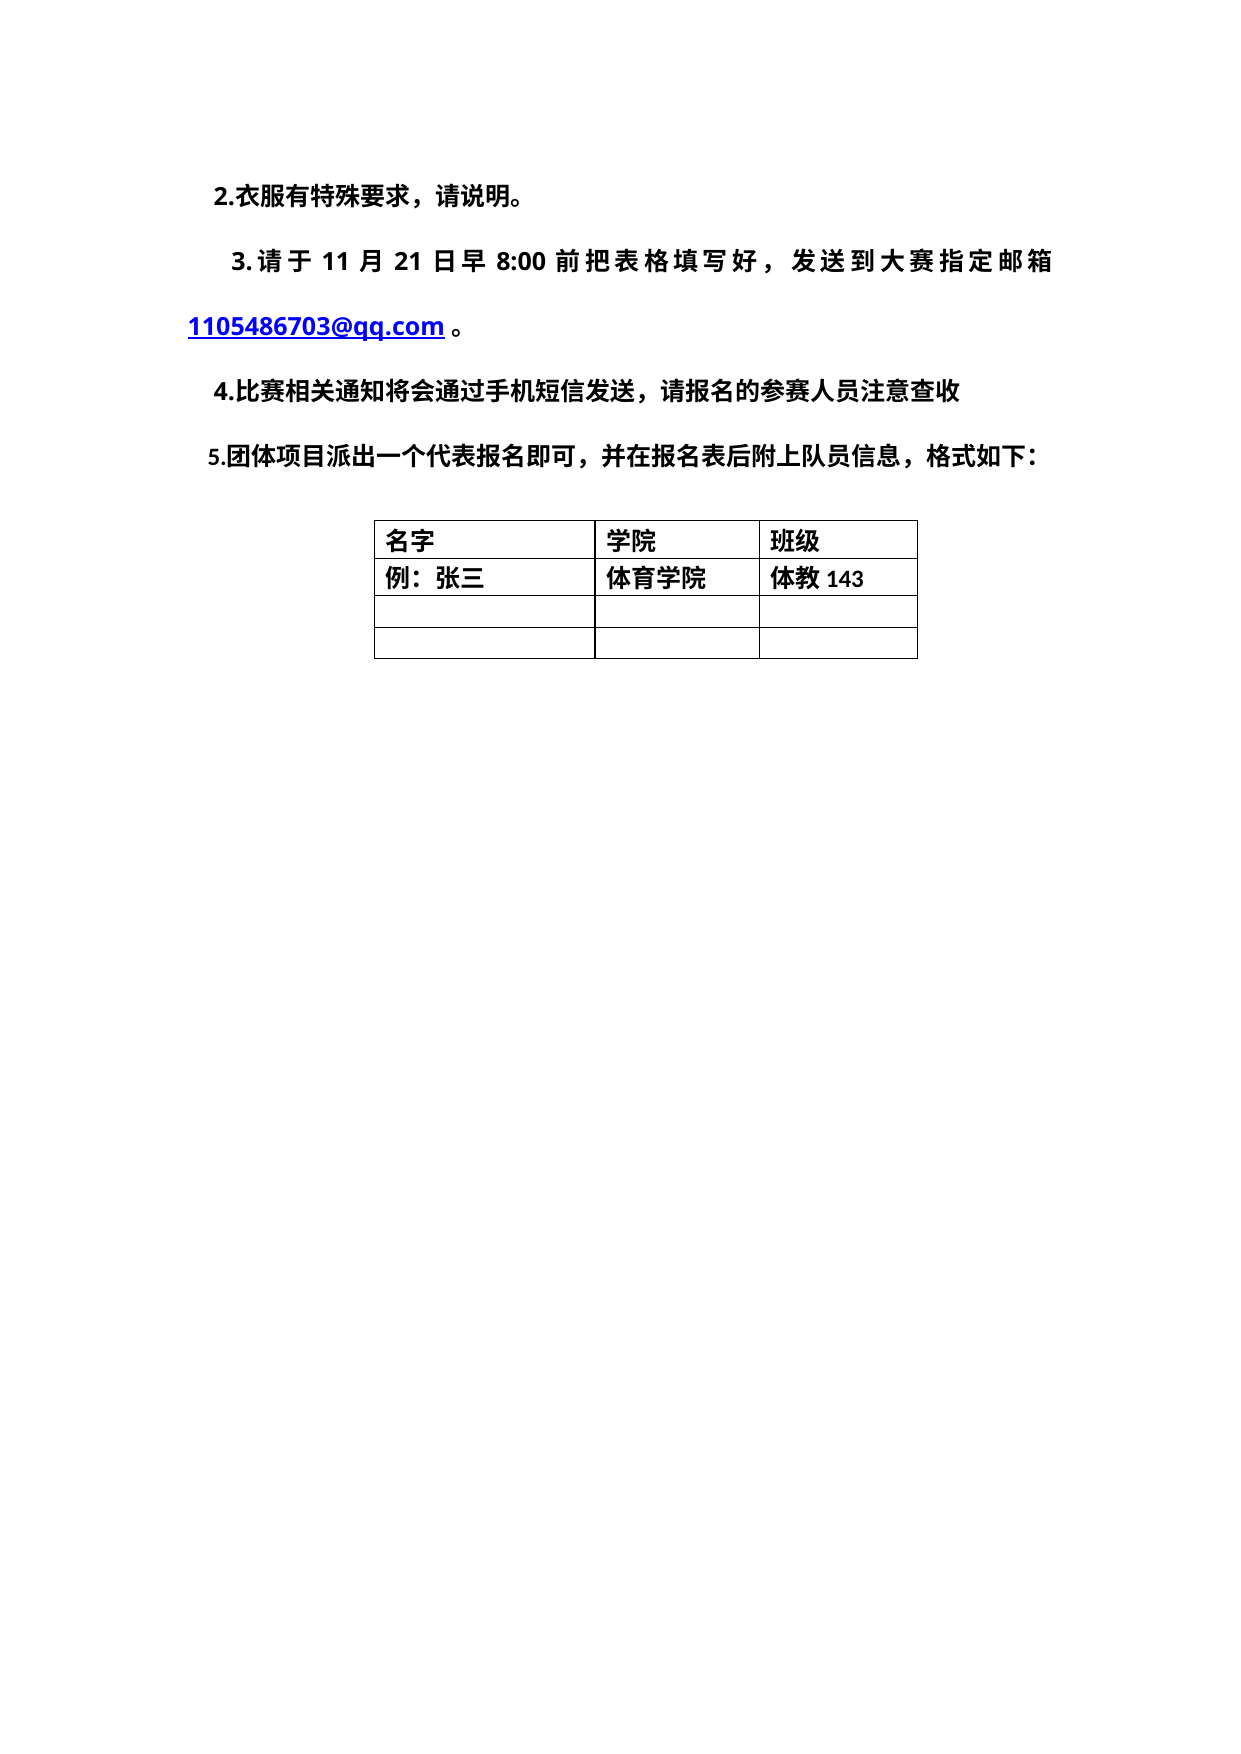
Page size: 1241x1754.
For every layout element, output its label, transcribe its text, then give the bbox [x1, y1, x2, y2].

table_cell 体教143 [760, 559, 917, 595]
text 4.比赛相关通知将会通过手机短信发送，请报名的参赛人员注意查收 [187, 357, 1053, 422]
table_header 名字 [375, 521, 594, 558]
table_cell [375, 596, 594, 627]
table_cell [596, 628, 759, 658]
text 5.团体项目派出一个代表报名即可，并在报名表后附上队员信息，格式如下： [187, 422, 1053, 487]
table_cell [596, 596, 759, 627]
table_header 班级 [760, 521, 917, 558]
table_cell 体育学院 [596, 559, 759, 595]
table_cell 例：张三 [375, 559, 594, 595]
table_cell [760, 628, 917, 658]
table_cell [375, 628, 594, 658]
list 2.衣服有特殊要求，请说明。 [187, 162, 1053, 227]
table_cell [760, 596, 917, 627]
table_header 学院 [596, 521, 759, 558]
list 3.请于11月21日早8:00前把表格填写好，发送到大赛指定邮箱 1105486703@qq.com 。 [187, 227, 1053, 357]
